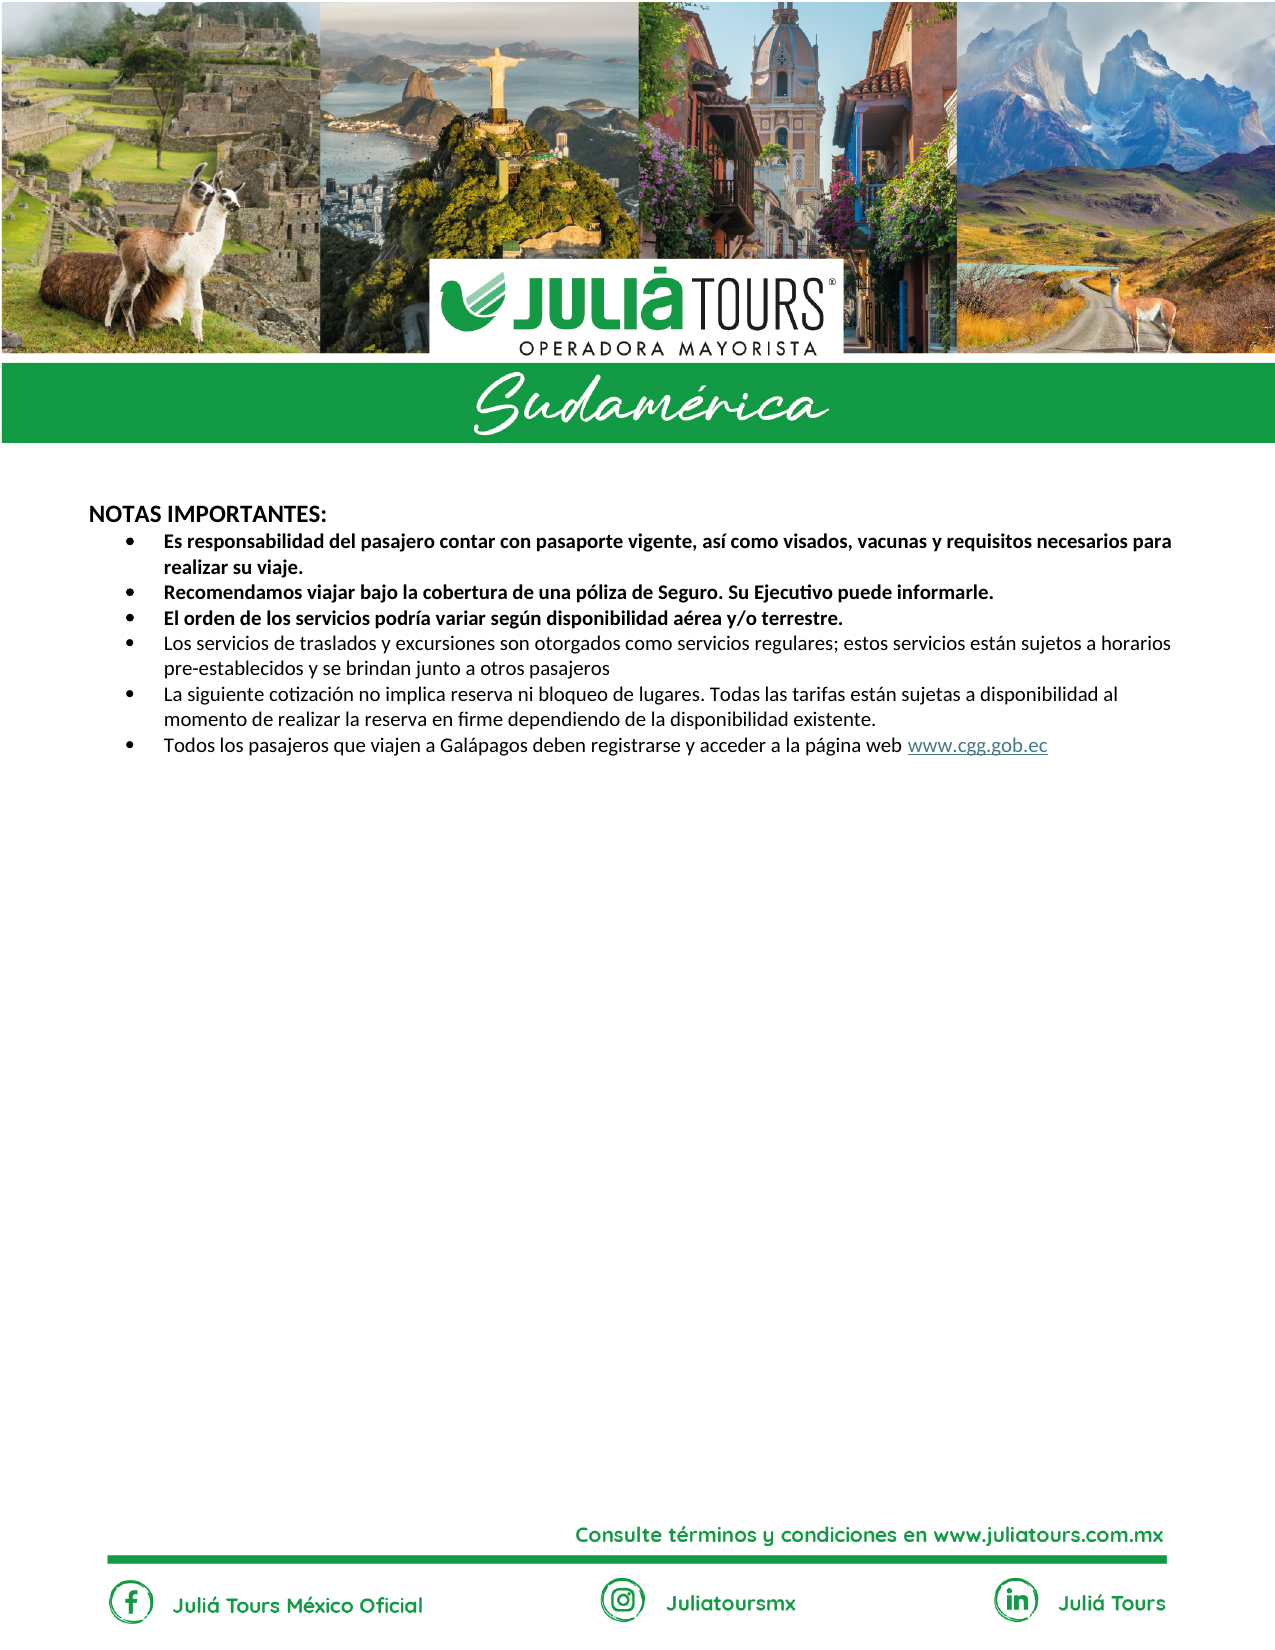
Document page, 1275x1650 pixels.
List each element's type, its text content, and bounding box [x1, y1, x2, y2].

list El orden de los servicios podría variar según disponibilidad aérea y/o terrestre. [126, 605, 1186, 630]
text NOTAS IMPORTANTES: [89, 498, 1186, 528]
picture [1, 1, 1275, 1649]
list Todos los pasajeros que viajen a Galápagos deben registrarse y acceder a la página web www.cgg.gob.ec [126, 732, 1186, 757]
list Recomendamos viajar bajo la cobertura de una póliza de Seguro. Su Ejecutivo puede informarle. [126, 579, 1186, 605]
list La siguiente cotización no implica reserva ni bloqueo de lugares. Todas las tarifas están sujetas a disponibilidad al momento de realizar la reserva en firme dependiendo de la disponibilidad existente. [126, 681, 1186, 732]
list Es responsabilidad del pasajero contar con pasaporte vigente, así como visados, vacunas y requisitos necesarios para realizar su viaje. [126, 528, 1186, 579]
list Los servicios de traslados y excursiones son otorgados como servicios regulares; estos servicios están sujetos a horarios pre-establecidos y se brindan junto a otros pasajeros [126, 630, 1186, 681]
